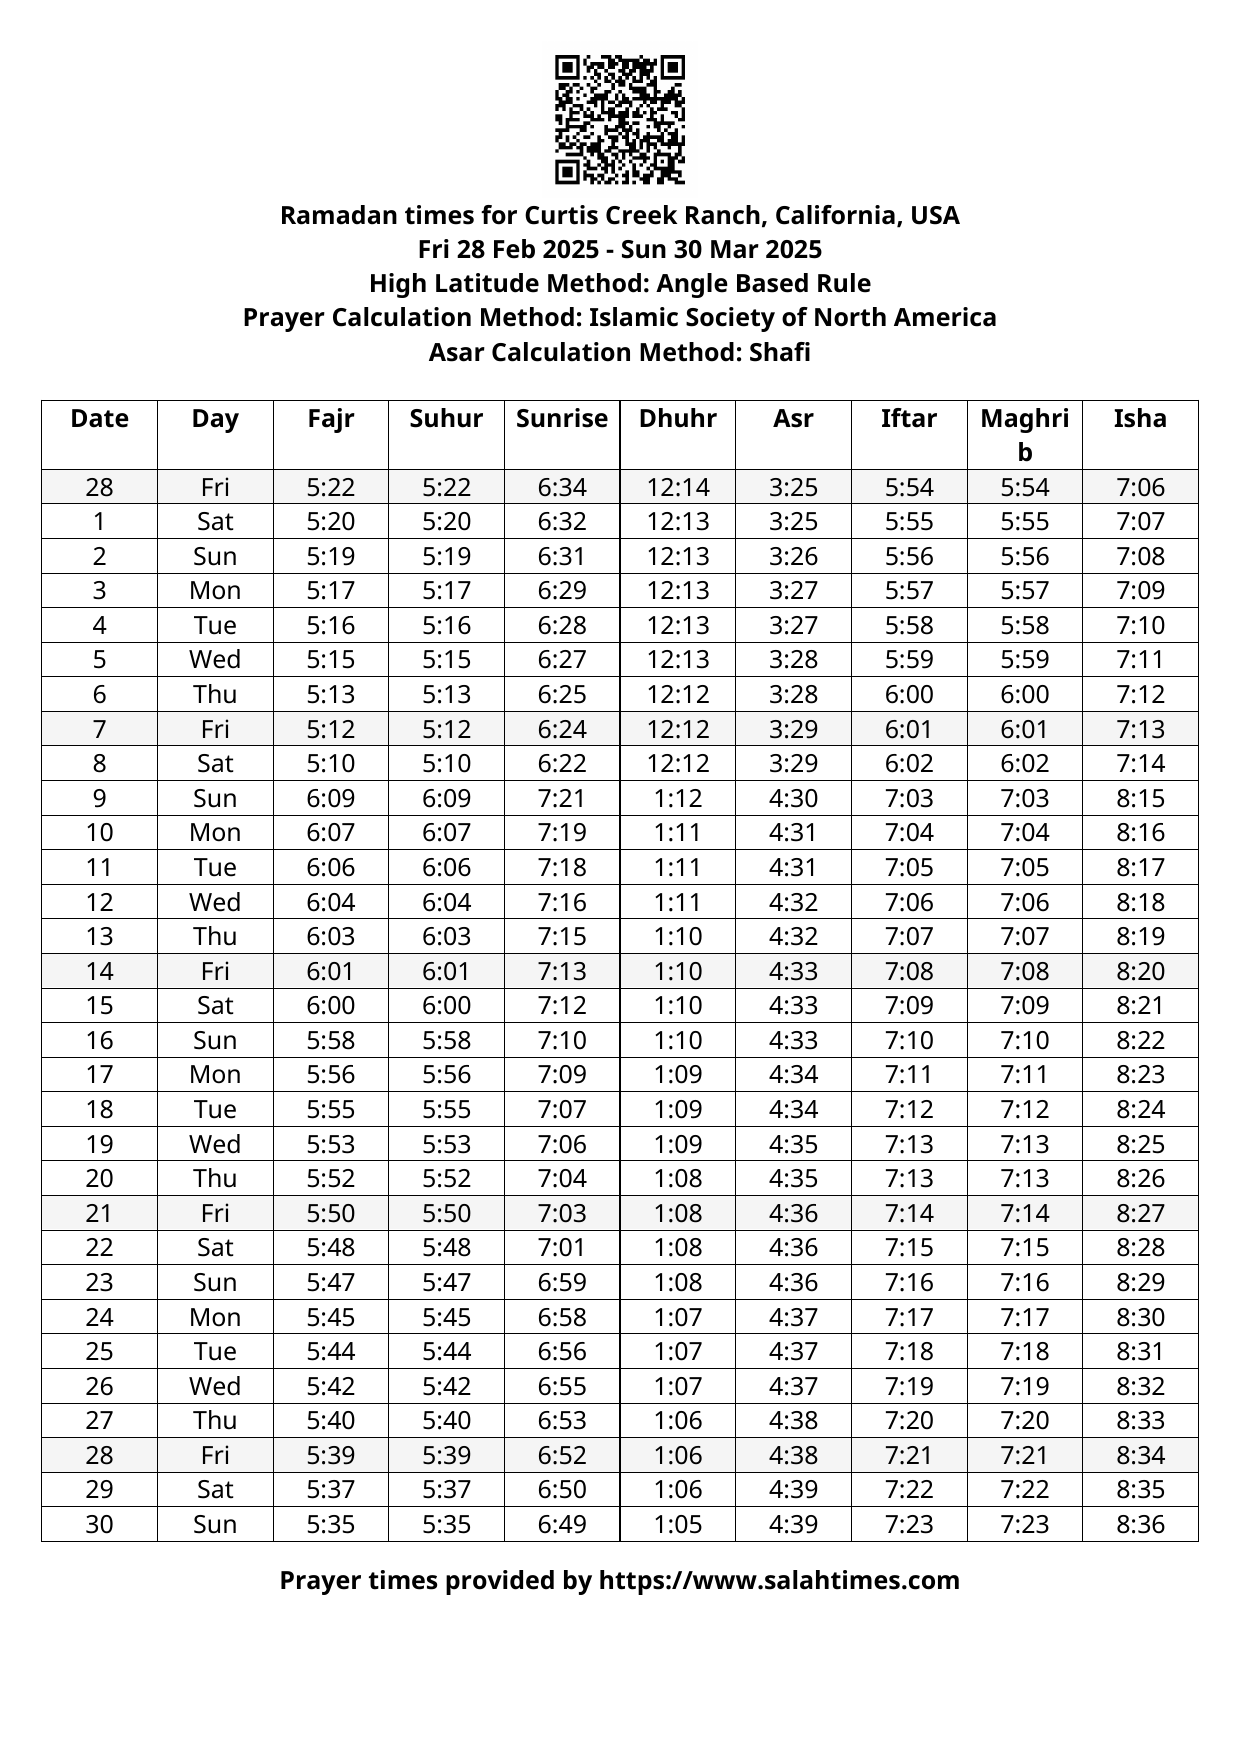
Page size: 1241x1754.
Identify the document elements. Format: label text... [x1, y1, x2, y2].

table_cell 6:06 [274, 850, 388, 884]
table_cell 7:17 [852, 1300, 967, 1333]
table_cell 7:21 [505, 781, 619, 814]
table_cell 6:04 [274, 885, 388, 918]
table_cell 1:07 [621, 1334, 735, 1368]
table_cell 1:08 [621, 1231, 735, 1264]
text Ramadan times for Curtis Creek Ranch, California, USA [42, 198, 1198, 232]
table_cell 6:32 [505, 504, 619, 538]
table_cell 5:56 [968, 539, 1082, 572]
table_cell 12:13 [621, 504, 735, 538]
table_cell 8:19 [1083, 919, 1198, 953]
table_cell 7:06 [505, 1127, 619, 1160]
table_cell 6:50 [505, 1473, 619, 1506]
table_cell 6:56 [505, 1334, 619, 1368]
table_cell Tue [158, 1334, 273, 1368]
table_cell 4 [42, 608, 157, 642]
table_cell 5:55 [968, 504, 1082, 538]
table_cell Sun [158, 1507, 273, 1541]
table_cell 8:36 [1083, 1507, 1198, 1541]
table_cell 4:31 [736, 850, 851, 884]
table_cell 7:13 [968, 1161, 1082, 1195]
table_cell 29 [42, 1473, 157, 1506]
table_cell 5:58 [389, 1023, 504, 1057]
table_cell 6:24 [505, 712, 619, 745]
table_cell Mon [158, 816, 273, 849]
table_cell 1:06 [621, 1473, 735, 1506]
table_cell 5:56 [274, 1058, 388, 1091]
table_cell 6:07 [274, 816, 388, 849]
table_cell 7:05 [968, 850, 1082, 884]
table_cell 8:27 [1083, 1196, 1198, 1229]
table_cell 6:09 [274, 781, 388, 814]
table_cell 8:35 [1083, 1473, 1198, 1506]
table_cell 5:47 [389, 1265, 504, 1299]
table_cell 8:18 [1083, 885, 1198, 918]
table_cell 21 [42, 1196, 157, 1229]
table_cell 5:19 [274, 539, 388, 572]
table_cell 18 [42, 1092, 157, 1126]
table_cell 5:44 [274, 1334, 388, 1368]
table_cell 7:11 [968, 1058, 1082, 1091]
table_cell 6:01 [852, 712, 967, 745]
table_cell 25 [42, 1334, 157, 1368]
table_cell 5:20 [274, 504, 388, 538]
table_cell 1:12 [621, 781, 735, 814]
text Asar Calculation Method: Shafi [42, 334, 1198, 368]
table_cell 1:07 [621, 1300, 735, 1333]
table_cell 4:33 [736, 954, 851, 987]
table_cell 8:34 [1083, 1438, 1198, 1472]
table_cell 7:16 [505, 885, 619, 918]
table_cell 5:10 [274, 746, 388, 780]
table_cell 5:55 [389, 1092, 504, 1126]
table_cell 28 [42, 1438, 157, 1472]
table_cell 6:25 [505, 677, 619, 711]
table_cell 1:08 [621, 1196, 735, 1229]
table_cell 30 [42, 1507, 157, 1541]
table_cell 3:25 [736, 470, 851, 503]
table_cell 5:56 [852, 539, 967, 572]
text High Latitude Method: Angle Based Rule [42, 266, 1198, 300]
table_cell 26 [42, 1369, 157, 1402]
table_cell 5:59 [852, 643, 967, 676]
table_cell 19 [42, 1127, 157, 1160]
table_cell 1:05 [621, 1507, 735, 1541]
table_cell Thu [158, 919, 273, 953]
table_cell Mon [158, 1058, 273, 1091]
table_cell 5:15 [274, 643, 388, 676]
table_header Date [42, 401, 157, 469]
table_cell 7:09 [968, 989, 1082, 1022]
table_cell 28 [42, 470, 157, 503]
table_cell 6:29 [505, 574, 619, 607]
table_cell Wed [158, 1369, 273, 1402]
table_cell 12:12 [621, 677, 735, 711]
table_cell 7:16 [852, 1265, 967, 1299]
table_cell 5:10 [389, 746, 504, 780]
table_cell 5:40 [389, 1404, 504, 1437]
table_cell 7:10 [852, 1023, 967, 1057]
table_cell 7:15 [852, 1231, 967, 1264]
table_cell 8:15 [1083, 781, 1198, 814]
table_cell 6:58 [505, 1300, 619, 1333]
table_cell 1:10 [621, 1023, 735, 1057]
table_cell 16 [42, 1023, 157, 1057]
table_cell 6:34 [505, 470, 619, 503]
text Prayer times provided by https://www.salahtimes.com [42, 1563, 1198, 1597]
table_cell 1 [42, 504, 157, 538]
table_cell 15 [42, 989, 157, 1022]
table_cell Sun [158, 1023, 273, 1057]
table_cell 12:14 [621, 470, 735, 503]
table_cell 5:58 [852, 608, 967, 642]
table_cell 6:27 [505, 643, 619, 676]
table_cell 6:01 [274, 954, 388, 987]
table_cell 6:31 [505, 539, 619, 572]
table_cell 7:03 [852, 781, 967, 814]
table_cell 7:07 [968, 919, 1082, 953]
table_cell Sun [158, 781, 273, 814]
table_cell 5:57 [852, 574, 967, 607]
table_cell Thu [158, 1161, 273, 1195]
table_cell 7:12 [1083, 677, 1198, 711]
table_cell 1:11 [621, 816, 735, 849]
table_cell 22 [42, 1231, 157, 1264]
table_cell 7:08 [968, 954, 1082, 987]
table_cell 7:21 [852, 1438, 967, 1472]
table_cell 1:08 [621, 1265, 735, 1299]
table_cell 5:58 [274, 1023, 388, 1057]
table_cell 4:30 [736, 781, 851, 814]
table_cell 6:00 [389, 989, 504, 1022]
table_cell 4:37 [736, 1300, 851, 1333]
table_cell 7:10 [968, 1023, 1082, 1057]
table_cell 6:02 [968, 746, 1082, 780]
table_cell Sat [158, 504, 273, 538]
table_cell 8:26 [1083, 1161, 1198, 1195]
table_cell 5 [42, 643, 157, 676]
table_cell Sun [158, 539, 273, 572]
table_cell 4:31 [736, 816, 851, 849]
table_cell 7:01 [505, 1231, 619, 1264]
table_cell 5:22 [389, 470, 504, 503]
table_cell 7:19 [852, 1369, 967, 1402]
table_cell 7:03 [968, 781, 1082, 814]
table_cell 7:12 [968, 1092, 1082, 1126]
table_cell 7:13 [505, 954, 619, 987]
table_cell 3:29 [736, 712, 851, 745]
table_cell 4:33 [736, 1023, 851, 1057]
table_cell 7:09 [1083, 574, 1198, 607]
table_cell 6:04 [389, 885, 504, 918]
table_cell 6:22 [505, 746, 619, 780]
table_cell Mon [158, 574, 273, 607]
table_cell 1:07 [621, 1369, 735, 1402]
table_cell 3:28 [736, 677, 851, 711]
table_header Fajr [274, 401, 388, 469]
table_cell 7:15 [968, 1231, 1082, 1264]
table_cell 7:13 [852, 1161, 967, 1195]
table_cell 8:28 [1083, 1231, 1198, 1264]
table_cell 2 [42, 539, 157, 572]
table_cell 27 [42, 1404, 157, 1437]
table_cell 5:39 [389, 1438, 504, 1472]
table_cell 7:22 [852, 1473, 967, 1506]
table_cell 1:10 [621, 954, 735, 987]
table_cell 7:23 [852, 1507, 967, 1541]
table_cell Fri [158, 954, 273, 987]
table_cell 7:18 [852, 1334, 967, 1368]
table_cell 6:00 [968, 677, 1082, 711]
table_cell 4:38 [736, 1404, 851, 1437]
table_cell 5:48 [274, 1231, 388, 1264]
table_cell 5:13 [389, 677, 504, 711]
table_header Isha [1083, 401, 1198, 469]
table_header Dhuhr [621, 401, 735, 469]
table_header Asr [736, 401, 851, 469]
table_cell 6:06 [389, 850, 504, 884]
table_cell 7:18 [505, 850, 619, 884]
table_cell 7:14 [1083, 746, 1198, 780]
table_cell 1:09 [621, 1092, 735, 1126]
table_cell 8:25 [1083, 1127, 1198, 1160]
table_cell 5:54 [852, 470, 967, 503]
table_cell 4:39 [736, 1507, 851, 1541]
table_cell 5:13 [274, 677, 388, 711]
table_cell 5:35 [274, 1507, 388, 1541]
table_header Iftar [852, 401, 967, 469]
table_cell Fri [158, 1438, 273, 1472]
table_cell 1:06 [621, 1404, 735, 1437]
table_cell 7:19 [968, 1369, 1082, 1402]
table_cell 1:06 [621, 1438, 735, 1472]
table_cell 3:28 [736, 643, 851, 676]
table_cell 5:47 [274, 1265, 388, 1299]
table_cell Wed [158, 643, 273, 676]
table_cell Mon [158, 1300, 273, 1333]
table_cell 24 [42, 1300, 157, 1333]
table_cell Tue [158, 850, 273, 884]
table_cell 5:20 [389, 504, 504, 538]
table_cell 4:34 [736, 1058, 851, 1091]
table_cell 4:36 [736, 1265, 851, 1299]
table_cell 5:35 [389, 1507, 504, 1541]
table_cell 7:16 [968, 1265, 1082, 1299]
table_cell 7:09 [852, 989, 967, 1022]
table_cell 6:53 [505, 1404, 619, 1437]
text Prayer Calculation Method: Islamic Society of North America [42, 300, 1198, 334]
table_cell 8:17 [1083, 850, 1198, 884]
table_cell 7:13 [1083, 712, 1198, 745]
table_cell 12:13 [621, 608, 735, 642]
table_cell 7:07 [1083, 504, 1198, 538]
table_cell 5:48 [389, 1231, 504, 1264]
table_cell Fri [158, 470, 273, 503]
table_cell 7:12 [505, 989, 619, 1022]
table_cell 5:42 [274, 1369, 388, 1402]
table_cell 7:07 [852, 919, 967, 953]
table_cell 5:42 [389, 1369, 504, 1402]
table_cell 7:05 [852, 850, 967, 884]
table_cell 5:55 [852, 504, 967, 538]
table_cell 9 [42, 781, 157, 814]
table_cell 1:11 [621, 885, 735, 918]
table_cell 5:44 [389, 1334, 504, 1368]
table_cell 12:12 [621, 712, 735, 745]
table_header Suhur [389, 401, 504, 469]
table_cell 7:14 [968, 1196, 1082, 1229]
table_cell 5:58 [968, 608, 1082, 642]
table_cell 4:38 [736, 1438, 851, 1472]
table_cell 1:08 [621, 1161, 735, 1195]
table_cell 4:33 [736, 989, 851, 1022]
table_cell 7:10 [1083, 608, 1198, 642]
table_cell 5:59 [968, 643, 1082, 676]
table_cell 6:09 [389, 781, 504, 814]
table_cell 10 [42, 816, 157, 849]
table_cell 6:55 [505, 1369, 619, 1402]
table_cell 5:16 [274, 608, 388, 642]
table_cell 7:20 [968, 1404, 1082, 1437]
table_cell 5:17 [274, 574, 388, 607]
table_cell 6:03 [389, 919, 504, 953]
table_cell 4:37 [736, 1369, 851, 1402]
table_header Sunrise [505, 401, 619, 469]
table_cell 3:25 [736, 504, 851, 538]
table_cell 7:10 [505, 1023, 619, 1057]
table_cell 1:10 [621, 989, 735, 1022]
table_cell 12 [42, 885, 157, 918]
table_cell 5:45 [274, 1300, 388, 1333]
table_cell 5:15 [389, 643, 504, 676]
table_cell 7:12 [852, 1092, 967, 1126]
table_cell 6:00 [852, 677, 967, 711]
table_cell 14 [42, 954, 157, 987]
table_cell 6:52 [505, 1438, 619, 1472]
table_cell 1:11 [621, 850, 735, 884]
table_cell Thu [158, 1404, 273, 1437]
table_cell 7:22 [968, 1473, 1082, 1506]
table_cell 1:09 [621, 1127, 735, 1160]
table_cell 8:33 [1083, 1404, 1198, 1437]
table_cell Sat [158, 1473, 273, 1506]
table_cell Fri [158, 712, 273, 745]
table_cell 8:29 [1083, 1265, 1198, 1299]
table_cell 8 [42, 746, 157, 780]
table_cell 4:39 [736, 1473, 851, 1506]
table_cell 7:23 [968, 1507, 1082, 1541]
table_cell 4:36 [736, 1231, 851, 1264]
table_cell 5:12 [274, 712, 388, 745]
table_cell 12:13 [621, 539, 735, 572]
table_cell 6:00 [274, 989, 388, 1022]
table_cell 5:54 [968, 470, 1082, 503]
table_cell 13 [42, 919, 157, 953]
table_cell 7:06 [968, 885, 1082, 918]
table_cell 6:07 [389, 816, 504, 849]
table_cell 5:37 [274, 1473, 388, 1506]
table_cell 3:29 [736, 746, 851, 780]
table_cell 1:09 [621, 1058, 735, 1091]
table_cell 23 [42, 1265, 157, 1299]
table_cell 17 [42, 1058, 157, 1091]
table_cell 5:55 [274, 1092, 388, 1126]
table_cell 12:12 [621, 746, 735, 780]
table_cell 4:37 [736, 1334, 851, 1368]
table_cell 8:23 [1083, 1058, 1198, 1091]
table_cell 5:50 [274, 1196, 388, 1229]
table_cell Fri [158, 1196, 273, 1229]
table_cell 5:57 [968, 574, 1082, 607]
table_cell 6:03 [274, 919, 388, 953]
table_cell Tue [158, 1092, 273, 1126]
table_cell 4:34 [736, 1092, 851, 1126]
table_header Maghrib [968, 401, 1082, 469]
table_cell 3:26 [736, 539, 851, 572]
table_cell 5:37 [389, 1473, 504, 1506]
table_cell 7:21 [968, 1438, 1082, 1472]
table_cell 3:27 [736, 574, 851, 607]
table_cell 7:20 [852, 1404, 967, 1437]
table_cell 4:35 [736, 1127, 851, 1160]
table_cell 5:19 [389, 539, 504, 572]
table_cell 5:52 [389, 1161, 504, 1195]
table_cell 6:01 [968, 712, 1082, 745]
text Fri 28 Feb 2025 - Sun 30 Mar 2025 [42, 232, 1198, 266]
table_cell 7:17 [968, 1300, 1082, 1333]
table_cell 4:32 [736, 919, 851, 953]
table_cell 1:10 [621, 919, 735, 953]
table_header Day [158, 401, 273, 469]
table_cell 7:07 [505, 1092, 619, 1126]
table_cell Wed [158, 1127, 273, 1160]
table_cell 12:13 [621, 643, 735, 676]
table_cell 7:03 [505, 1196, 619, 1229]
table_cell 7:15 [505, 919, 619, 953]
table_cell 7:11 [852, 1058, 967, 1091]
table_cell 11 [42, 850, 157, 884]
table_cell 7:06 [852, 885, 967, 918]
table_cell 5:17 [389, 574, 504, 607]
table_cell 7:11 [1083, 643, 1198, 676]
table_cell 20 [42, 1161, 157, 1195]
table_cell 7:04 [852, 816, 967, 849]
table_cell 5:45 [389, 1300, 504, 1333]
table_cell 3 [42, 574, 157, 607]
table_cell 7:09 [505, 1058, 619, 1091]
table_cell 8:31 [1083, 1334, 1198, 1368]
table_cell 4:36 [736, 1196, 851, 1229]
table_cell 5:40 [274, 1404, 388, 1437]
table_cell 8:22 [1083, 1023, 1198, 1057]
table_cell Sat [158, 746, 273, 780]
table_cell 5:16 [389, 608, 504, 642]
table_cell 6 [42, 677, 157, 711]
table_cell 5:39 [274, 1438, 388, 1472]
table_cell 7:18 [968, 1334, 1082, 1368]
table_cell 7:08 [1083, 539, 1198, 572]
table_cell 8:21 [1083, 989, 1198, 1022]
table_cell 7:04 [968, 816, 1082, 849]
table_cell 4:32 [736, 885, 851, 918]
table_cell 5:50 [389, 1196, 504, 1229]
table_cell 5:22 [274, 470, 388, 503]
table_cell 7:19 [505, 816, 619, 849]
table_cell Thu [158, 677, 273, 711]
table_cell 8:16 [1083, 816, 1198, 849]
picture [542, 41, 699, 198]
table_cell 8:20 [1083, 954, 1198, 987]
table_cell 8:32 [1083, 1369, 1198, 1402]
table_cell Sun [158, 1265, 273, 1299]
table_cell 5:52 [274, 1161, 388, 1195]
table_cell 8:30 [1083, 1300, 1198, 1333]
table_cell 3:27 [736, 608, 851, 642]
table_cell 5:53 [274, 1127, 388, 1160]
table_cell Sat [158, 989, 273, 1022]
table_cell 12:13 [621, 574, 735, 607]
table_cell 7:13 [852, 1127, 967, 1160]
table_cell Wed [158, 885, 273, 918]
table_cell Tue [158, 608, 273, 642]
table_cell 7:14 [852, 1196, 967, 1229]
table_cell Sat [158, 1231, 273, 1264]
table_cell 7:04 [505, 1161, 619, 1195]
table_cell 6:49 [505, 1507, 619, 1541]
table_cell 5:12 [389, 712, 504, 745]
table_cell 6:28 [505, 608, 619, 642]
table_cell 7:06 [1083, 470, 1198, 503]
table_cell 4:35 [736, 1161, 851, 1195]
table_cell 5:56 [389, 1058, 504, 1091]
table_cell 7:13 [968, 1127, 1082, 1160]
table_cell 6:02 [852, 746, 967, 780]
table_cell 6:59 [505, 1265, 619, 1299]
table_cell 6:01 [389, 954, 504, 987]
table_cell 5:53 [389, 1127, 504, 1160]
table_cell 8:24 [1083, 1092, 1198, 1126]
table_cell 7:08 [852, 954, 967, 987]
table_cell 7 [42, 712, 157, 745]
